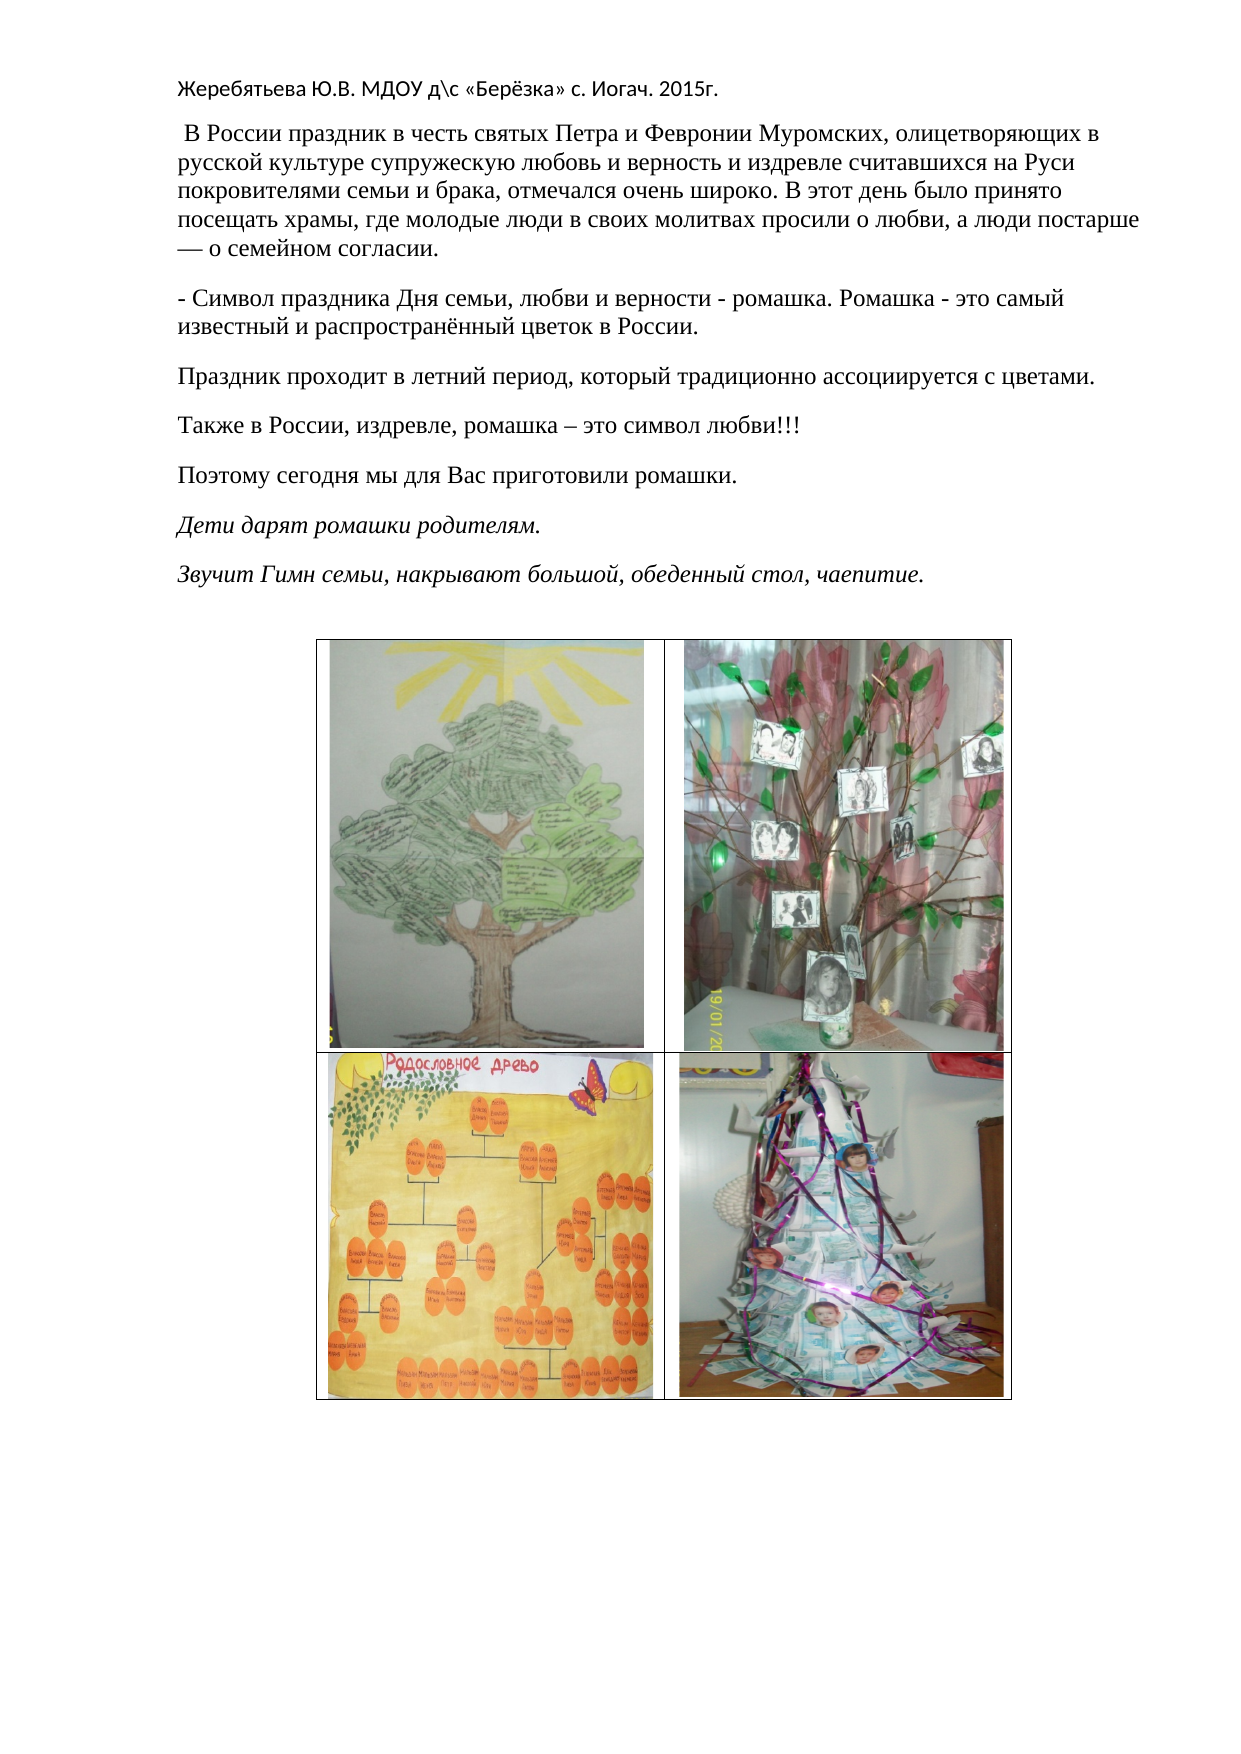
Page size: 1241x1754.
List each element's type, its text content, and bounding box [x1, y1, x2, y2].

picture [684, 640, 1004, 1051]
picture [679, 1053, 1004, 1397]
table_header [317, 640, 664, 1052]
table_cell [665, 1053, 1011, 1398]
text В России праздник в честь святых Петра и Февронии Муромских, олицетворяющих в русской культуре супружескую любовь и верность и издревле считавшихся на Руси покровителями семьи и брака, отмечался очень широко. В этот день было принято посещать храмы, где молодые люди в своих молитвах просили о любви, а люди постарше — о семейном согласии. [177, 118, 1152, 262]
text - Символ праздника Дня семьи, любви и верности - ромашка. Ромашка - это самый известный и распространённый цветок в России. [177, 283, 1152, 340]
picture [329, 640, 644, 1048]
text Дети дарят ромашки родителям. [177, 510, 1152, 538]
text Праздник проходит в летний период, который традиционно ассоциируется с цветами. [177, 361, 1152, 390]
text Также в России, издревле, ромашка – это символ любви!!! [177, 411, 1152, 439]
text Звучит Гимн семьи, накрывают большой, обеденный стол, чаепитие. [177, 559, 1152, 588]
picture [328, 1053, 654, 1399]
text Поэтому сегодня мы для Вас приготовили ромашки. [177, 460, 1152, 489]
table_cell [317, 1053, 328, 1398]
table_cell [654, 1053, 664, 1398]
table_header [665, 640, 1011, 1052]
